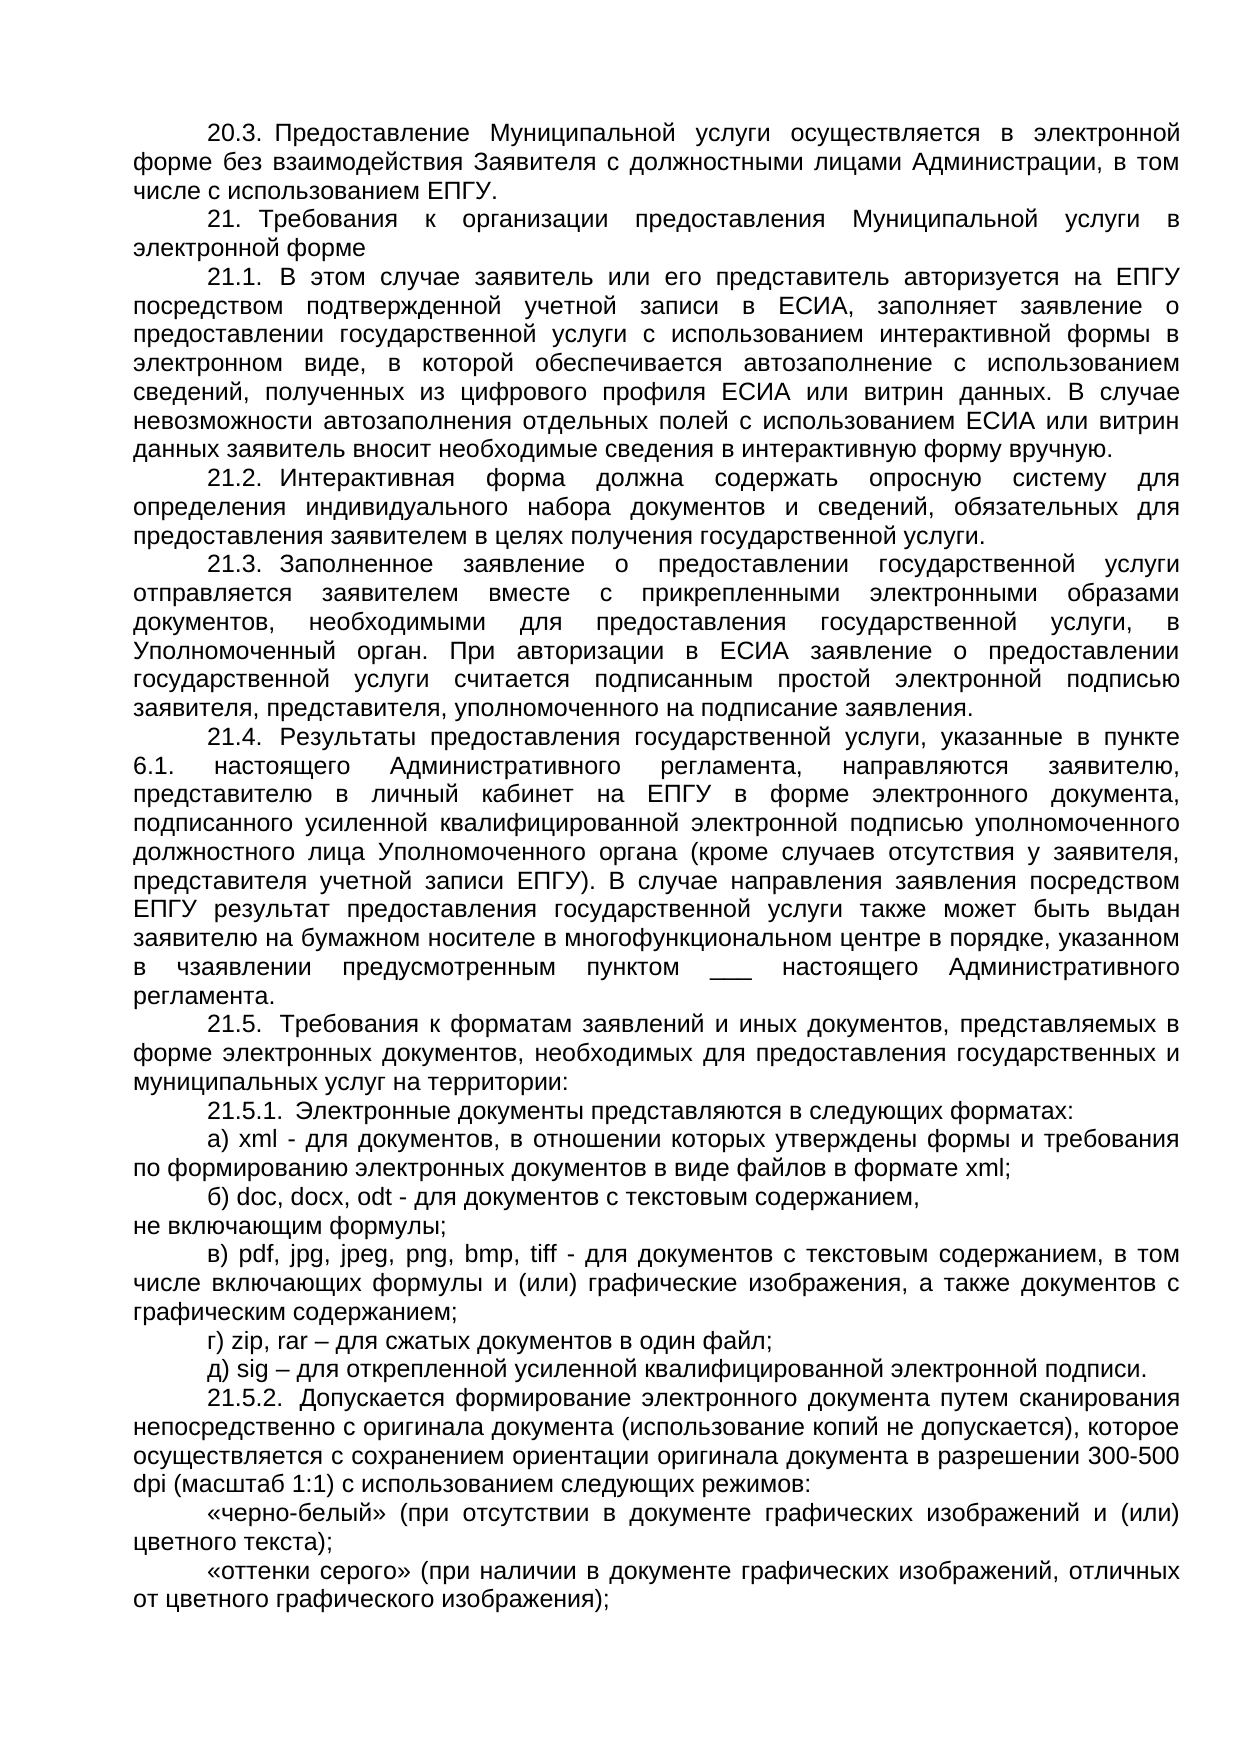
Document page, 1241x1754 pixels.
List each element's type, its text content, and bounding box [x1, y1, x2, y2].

text в) pdf, jpg, jpeg, png, bmp, tiff - для документов с текстовым содержанием, в том числе включающих формулы и (или) графические изображения, а также документов с графическим содержанием; [133, 1239, 1181, 1326]
text «оттенки серого» (при наличии в документе графических изображений, отличных от цветного графического изображения); [133, 1556, 1181, 1613]
list б) doc, docx, odt - для документов с текстовым содержанием, не включающим формулы; [133, 1182, 1181, 1239]
list Требования к организации предоставления Муниципальной услуги в электронной форме [133, 204, 1181, 262]
list Электронные документы представляются в следующих форматах: [133, 1096, 1181, 1124]
list а) xml - для документов, в отношении которых утверждены формы и требования по формированию электронных документов в виде файлов в формате xml; [133, 1124, 1181, 1182]
list В этом случае заявитель или его представитель авторизуется на ЕПГУ посредством подтвержденной учетной записи в ЕСИА, заполняет заявление о предоставлении государственной услуги с использованием интерактивной формы в электронном виде, в которой обеспечивается автозаполнение с использованием сведений, полученных из цифрового профиля ЕСИА или витрин данных. В случае невозможности автозаполнения отдельных полей с использованием ЕСИА или витрин данных заявитель вносит необходимые сведения в интерактивную форму вручную. [133, 262, 1181, 463]
text д) sig – для открепленной усиленной квалифицированной электронной подписи. [133, 1354, 1181, 1383]
text г) zip, rar – для сжатых документов в один файл; [133, 1326, 1181, 1354]
list Предоставление Муниципальной услуги осуществляется в электронной форме без взаимодействия Заявителя с должностными лицами Администрации, в том числе с использованием ЕПГУ. [133, 118, 1181, 204]
list Требования к форматам заявлений и иных документов, представляемых в форме электронных документов, необходимых для предоставления государственных и муниципальных услуг на территории: [133, 1009, 1181, 1096]
text «черно-белый» (при отсутствии в документе графических изображений и (или) цветного текста); [133, 1498, 1181, 1556]
list Заполненное заявление о предоставлении государственной услуги отправляется заявителем вместе с прикрепленными электронными образами документов, необходимыми для предоставления государственной услуги, в Уполномоченный орган. При авторизации в ЕСИА заявление о предоставлении государственной услуги считается подписанным простой электронной подписью заявителя, представителя, уполномоченного на подписание заявления. [133, 549, 1181, 722]
list Интерактивная форма должна содержать опросную систему для определения индивидуального набора документов и сведений, обязательных для предоставления заявителем в целях получения государственной услуги. [133, 463, 1181, 549]
list Допускается формирование электронного документа путем сканирования непосредственно с оригинала документа (использование копий не допускается), которое осуществляется с сохранением ориентации оригинала документа в разрешении 300-500 dpi (масштаб 1:1) с использованием следующих режимов: [133, 1383, 1181, 1498]
list Результаты предоставления государственной услуги, указанные в пункте 6.1. настоящего Административного регламента, направляются заявителю, представителю в личный кабинет на ЕПГУ в форме электронного документа, подписанного усиленной квалифицированной электронной подписью уполномоченного должностного лица Уполномоченного органа (кроме случаев отсутствия у заявителя, представителя учетной записи ЕПГУ). В случае направления заявления посредством ЕПГУ результат предоставления государственной услуги также может быть выдан заявителю на бумажном носителе в многофункциональном центре в порядке, указанном в чзаявлении предусмотренным пунктом ___ настоящего Административного регламента. [133, 722, 1181, 1009]
